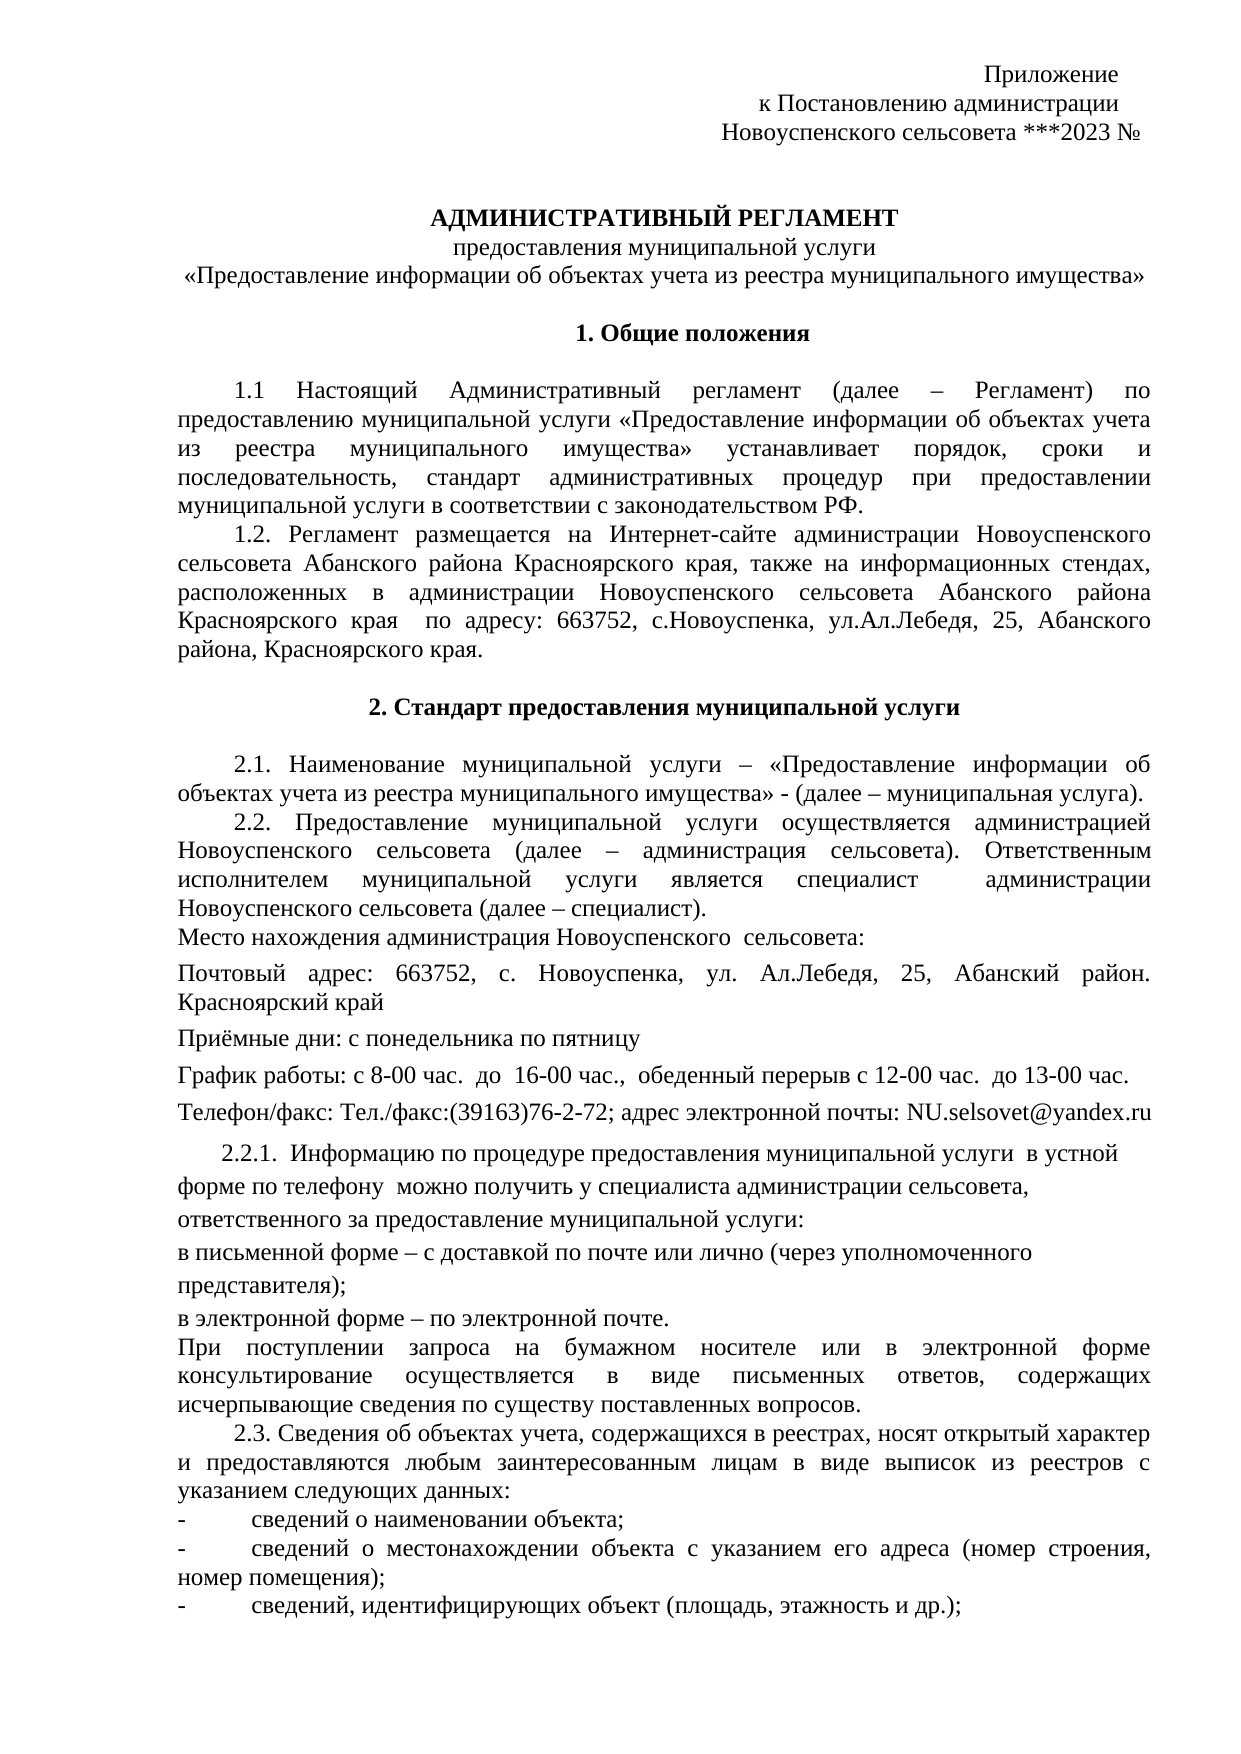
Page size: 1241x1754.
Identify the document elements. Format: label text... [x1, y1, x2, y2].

text Приложение [546, 59, 1152, 88]
text 2.2. Предоставление муниципальной услуги осуществляется администрацией Новоуспенского сельсовета (далее – администрация сельсовета). Ответственным исполнителем муниципальной услуги является специалист администрации Новоуспенского сельсовета (далее – специалист). [177, 807, 1152, 922]
text к Постановлению администрации [546, 88, 1152, 117]
text 1. Общие положения [177, 318, 1152, 347]
text - сведений о местонахождении объекта с указанием его адреса (номер строения, номер помещения); [177, 1533, 1152, 1591]
text Место нахождения администрация Новоуспенского сельсовета: [177, 922, 1152, 950]
text 2. Стандарт предоставления муниципальной услуги [177, 692, 1152, 720]
text 2.3. Сведения об объектах учета, содержащихся в реестрах, носят открытый характер и предоставляются любым заинтересованным лицам в виде выписок из реестров с указанием следующих данных: [177, 1418, 1152, 1504]
text Новоуспенского сельсовета ***2023 № [546, 117, 1152, 145]
text 1.2. Регламент размещается на Интернет-сайте администрации Новоуспенского сельсовета Абанского района Красноярского края, также на информационных стендах, расположенных в администрации Новоуспенского сельсовета Абанского района Красноярского края по адресу: 663752, с.Новоуспенка, ул.Ал.Лебедя, 25, Абанского района, Красноярского края. [177, 519, 1152, 663]
text 2.2.1. Информацию по процедуре предоставления муниципальной услуги в устной форме по телефону можно получить у специалиста администрации сельсовета, ответственного за предоставление муниципальной услуги: [177, 1138, 1152, 1233]
text График работы: с 8-00 час. до 16-00 час., обеденный перерыв с 12-00 час. до 13-00 час. [177, 1060, 1152, 1089]
text Телефон/факс: Тел./факс:(39163)76-2-72; адрес электронной почты: NU.selsovet@yandex.ru [177, 1097, 1152, 1125]
text 2.1. Наименование муниципальной услуги – «Предоставление информации об объектах учета из реестра муниципального имущества» - (далее – муниципальная услуга). [177, 749, 1152, 807]
text При поступлении запроса на бумажном носителе или в электронной форме консультирование осуществляется в виде письменных ответов, содержащих исчерпывающие сведения по существу поставленных вопросов. [177, 1332, 1152, 1418]
text в письменной форме – с доставкой по почте или лично (через уполномоченного представителя); [177, 1237, 1152, 1299]
text - сведений, идентифицирующих объект (площадь, этажность и др.); [177, 1591, 1152, 1619]
title предоставления муниципальной услуги [177, 232, 1152, 260]
title АДМИНИСТРАТИВНЫЙ РЕГЛАМЕНТ [177, 203, 1152, 232]
text - сведений о наименовании объекта; [177, 1504, 1152, 1533]
text «Предоставление информации об объектах учета из реестра муниципального имущества» [177, 260, 1152, 289]
text Приёмные дни: с понедельника по пятницу [177, 1023, 1152, 1052]
text 1.1 Настоящий Административный регламент (далее – Регламент) по предоставлению муниципальной услуги «Предоставление информации об объектах учета из реестра муниципального имущества» устанавливает порядок, сроки и последовательность, стандарт административных процедур при предоставлении муниципальной услуги в соответствии с законодательством РФ. [177, 375, 1152, 519]
text в электронной форме – по электронной почте. [177, 1303, 1152, 1332]
text Почтовый адрес: 663752, с. Новоуспенка, ул. Ал.Лебедя, 25, Абанский район. Красноярский край [177, 958, 1152, 1016]
